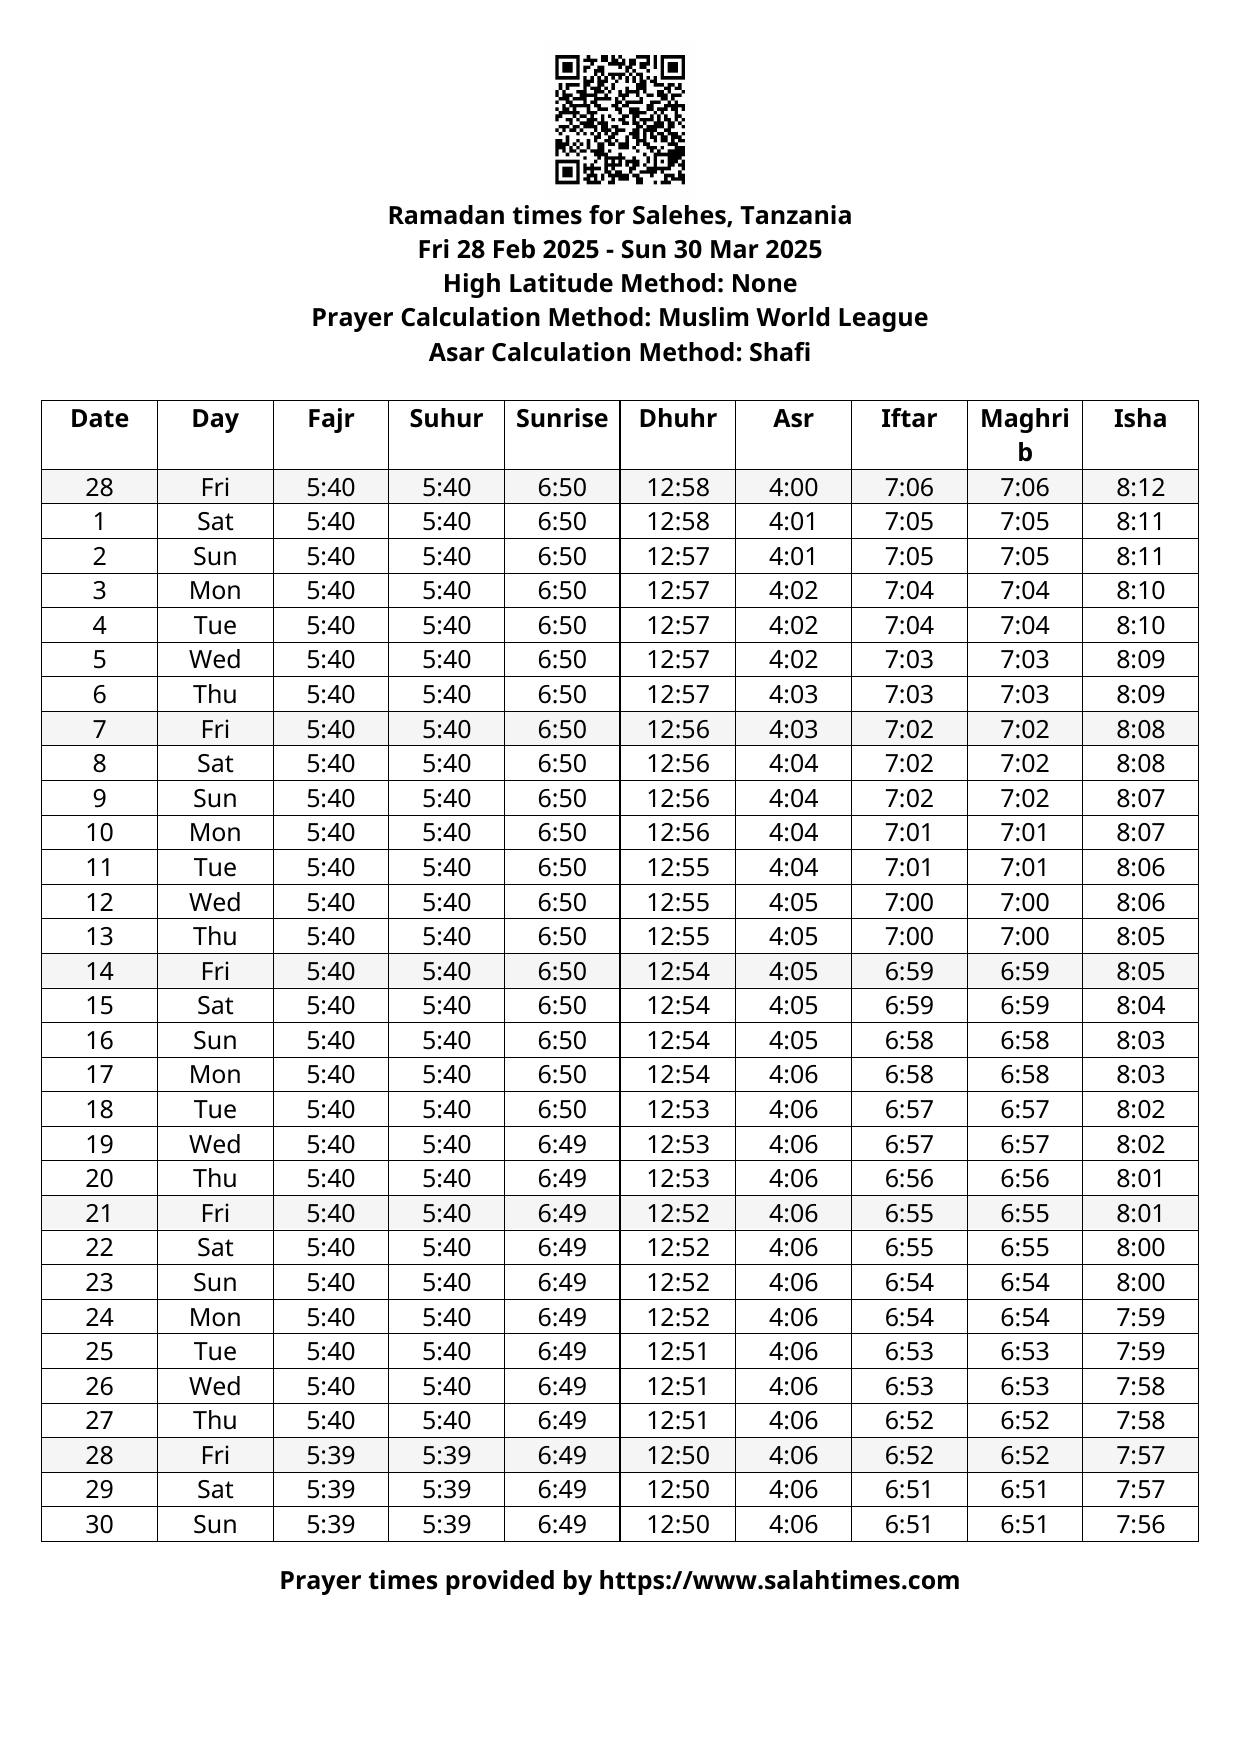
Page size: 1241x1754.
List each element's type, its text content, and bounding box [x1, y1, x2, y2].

table_cell 6:57 [852, 1127, 967, 1160]
table_cell Sun [158, 781, 273, 814]
table_cell 6:52 [968, 1438, 1082, 1472]
table_cell 5:40 [389, 1404, 504, 1437]
table_cell 28 [42, 1438, 157, 1472]
table_cell 5:40 [389, 1265, 504, 1299]
table_cell 6:55 [852, 1231, 967, 1264]
table_cell Sat [158, 504, 273, 538]
table_cell 12 [42, 885, 157, 918]
table_cell 5:40 [389, 470, 504, 503]
table_cell 7:56 [1083, 1507, 1198, 1541]
table_cell 8:00 [1083, 1231, 1198, 1264]
table_cell 5:40 [274, 746, 388, 780]
table_cell 5:40 [389, 1334, 504, 1368]
table_cell 5:40 [274, 574, 388, 607]
table_cell 5:40 [389, 712, 504, 745]
table_cell 4:01 [736, 539, 851, 572]
table_cell 5:39 [389, 1507, 504, 1541]
table_cell 20 [42, 1161, 157, 1195]
table_cell 5:40 [274, 885, 388, 918]
table_cell 4:04 [736, 781, 851, 814]
table_cell 4:01 [736, 504, 851, 538]
table_cell 6:50 [505, 539, 619, 572]
table_cell 5:40 [389, 919, 504, 953]
table_cell 7:02 [852, 712, 967, 745]
table_cell 5:40 [274, 1369, 388, 1402]
table_cell 5:40 [274, 1196, 388, 1229]
table_cell 6:49 [505, 1473, 619, 1506]
table_cell 12:51 [621, 1404, 735, 1437]
table_cell 6:50 [505, 574, 619, 607]
table_cell 7:01 [968, 816, 1082, 849]
table_cell 8:04 [1083, 989, 1198, 1022]
table_cell Thu [158, 1404, 273, 1437]
table_cell 4:02 [736, 608, 851, 642]
table_cell Sat [158, 1231, 273, 1264]
table_cell 12:56 [621, 781, 735, 814]
table_cell 4:05 [736, 1023, 851, 1057]
table_cell 6 [42, 677, 157, 711]
table_cell 12:57 [621, 574, 735, 607]
table_cell 8:00 [1083, 1265, 1198, 1299]
table_cell 8:09 [1083, 677, 1198, 711]
table_cell 6:49 [505, 1231, 619, 1264]
table_cell 8:02 [1083, 1127, 1198, 1160]
table_cell 6:59 [968, 954, 1082, 987]
table_cell 12:57 [621, 677, 735, 711]
table_cell Sun [158, 539, 273, 572]
table_cell 5:40 [274, 1404, 388, 1437]
table_cell 5:40 [274, 850, 388, 884]
table_cell Sat [158, 746, 273, 780]
table_cell 4:03 [736, 677, 851, 711]
table_cell 6:59 [968, 989, 1082, 1022]
table_cell 4:03 [736, 712, 851, 745]
table_cell Thu [158, 677, 273, 711]
text Fri 28 Feb 2025 - Sun 30 Mar 2025 [42, 232, 1198, 266]
table_cell 12:57 [621, 608, 735, 642]
table_cell 4:04 [736, 850, 851, 884]
table_cell 4 [42, 608, 157, 642]
table_cell 6:53 [968, 1334, 1082, 1368]
table_cell 6:58 [968, 1058, 1082, 1091]
table_cell Wed [158, 1127, 273, 1160]
table_cell 5:40 [389, 746, 504, 780]
table_cell 5:40 [274, 1334, 388, 1368]
table_cell 6:49 [505, 1265, 619, 1299]
table_cell 6:57 [968, 1127, 1082, 1160]
table_cell 5:40 [389, 677, 504, 711]
table_cell 7:02 [852, 746, 967, 780]
table_cell 21 [42, 1196, 157, 1229]
table_cell 8:05 [1083, 919, 1198, 953]
table_cell 12:58 [621, 504, 735, 538]
table_cell 5:39 [389, 1438, 504, 1472]
text Prayer Calculation Method: Muslim World League [42, 300, 1198, 334]
table_cell Thu [158, 1161, 273, 1195]
table_cell 13 [42, 919, 157, 953]
table_cell 7:04 [968, 608, 1082, 642]
table_cell 4:06 [736, 1507, 851, 1541]
table_cell 4:06 [736, 1196, 851, 1229]
table_cell 6:51 [968, 1473, 1082, 1506]
table_cell 6:53 [852, 1334, 967, 1368]
table_cell 6:50 [505, 989, 619, 1022]
table_cell 6:55 [968, 1196, 1082, 1229]
table_cell 8:11 [1083, 504, 1198, 538]
table_cell 7:03 [968, 677, 1082, 711]
table_cell 5:40 [389, 954, 504, 987]
table_cell 4:06 [736, 1231, 851, 1264]
table_cell Mon [158, 1058, 273, 1091]
table_cell 6:49 [505, 1334, 619, 1368]
table_cell 5:40 [274, 470, 388, 503]
table_cell 6:50 [505, 781, 619, 814]
table_cell 12:53 [621, 1161, 735, 1195]
table_cell 4:06 [736, 1438, 851, 1472]
table_cell 4:05 [736, 885, 851, 918]
table_cell 8:05 [1083, 954, 1198, 987]
table_cell 5:40 [389, 504, 504, 538]
table_cell 4:06 [736, 1334, 851, 1368]
table_header Dhuhr [621, 401, 735, 469]
table_cell 5:40 [389, 643, 504, 676]
table_cell 6:57 [852, 1092, 967, 1126]
table_cell Tue [158, 850, 273, 884]
table_cell Sat [158, 1473, 273, 1506]
table_cell 5:40 [389, 539, 504, 572]
table_cell 6:54 [968, 1300, 1082, 1333]
table_cell 5:40 [274, 712, 388, 745]
table_cell 6:58 [968, 1023, 1082, 1057]
table_cell 15 [42, 989, 157, 1022]
table_cell 5:39 [274, 1507, 388, 1541]
table_cell 7:00 [968, 919, 1082, 953]
table_cell 8:06 [1083, 850, 1198, 884]
text Prayer times provided by https://www.salahtimes.com [42, 1563, 1198, 1597]
table_cell Sun [158, 1265, 273, 1299]
table_cell 12:57 [621, 643, 735, 676]
table_cell 5:40 [274, 989, 388, 1022]
table_cell 6:49 [505, 1127, 619, 1160]
table_cell 7:02 [968, 746, 1082, 780]
table_header Isha [1083, 401, 1198, 469]
table_cell 8:08 [1083, 712, 1198, 745]
table_cell 6:50 [505, 1023, 619, 1057]
table_cell 4:06 [736, 1369, 851, 1402]
table_cell 6:50 [505, 504, 619, 538]
table_cell 5:40 [389, 989, 504, 1022]
table_cell 5 [42, 643, 157, 676]
table_cell 7:04 [968, 574, 1082, 607]
table_cell 7:57 [1083, 1438, 1198, 1472]
table_cell 6:54 [852, 1300, 967, 1333]
table_cell 5:40 [389, 816, 504, 849]
table_cell 6:50 [505, 850, 619, 884]
table_cell 5:40 [274, 1161, 388, 1195]
table_cell 12:53 [621, 1092, 735, 1126]
table_cell 6:50 [505, 746, 619, 780]
table_cell 6:51 [852, 1473, 967, 1506]
table_cell Tue [158, 1334, 273, 1368]
table_cell 6:50 [505, 816, 619, 849]
table_cell 5:40 [274, 1127, 388, 1160]
table_cell 7:03 [968, 643, 1082, 676]
table_cell 5:40 [389, 1369, 504, 1402]
table_cell 7:03 [852, 643, 967, 676]
table_cell 29 [42, 1473, 157, 1506]
table_cell 8:12 [1083, 470, 1198, 503]
table_cell 6:50 [505, 885, 619, 918]
table_cell 10 [42, 816, 157, 849]
table_cell Thu [158, 919, 273, 953]
table_cell 8:10 [1083, 608, 1198, 642]
table_cell 7:04 [852, 608, 967, 642]
table_cell 5:40 [274, 1058, 388, 1091]
table_cell Mon [158, 1300, 273, 1333]
table_cell 6:59 [852, 954, 967, 987]
table_cell Fri [158, 470, 273, 503]
table_cell 6:53 [968, 1369, 1082, 1402]
table_cell 25 [42, 1334, 157, 1368]
table_cell 12:54 [621, 989, 735, 1022]
table_cell 7:57 [1083, 1473, 1198, 1506]
table_cell 5:40 [274, 677, 388, 711]
table_cell 5:40 [389, 850, 504, 884]
table_cell 7:02 [852, 781, 967, 814]
table_cell 4:05 [736, 919, 851, 953]
table_cell 5:40 [389, 1196, 504, 1229]
table_cell 5:40 [389, 1300, 504, 1333]
table_cell 6:54 [852, 1265, 967, 1299]
table_cell 7:05 [852, 504, 967, 538]
table_cell 12:56 [621, 746, 735, 780]
table_cell 8:11 [1083, 539, 1198, 572]
table_cell 8:01 [1083, 1196, 1198, 1229]
table_cell 6:51 [852, 1507, 967, 1541]
table_cell 6:50 [505, 919, 619, 953]
table_cell 18 [42, 1092, 157, 1126]
table_header Suhur [389, 401, 504, 469]
table_cell 12:50 [621, 1507, 735, 1541]
table_cell 4:04 [736, 746, 851, 780]
table_cell 5:40 [274, 643, 388, 676]
table_cell 6:53 [852, 1369, 967, 1402]
table_cell 16 [42, 1023, 157, 1057]
table_cell 7:05 [968, 504, 1082, 538]
table_cell 5:39 [389, 1473, 504, 1506]
table_cell 7 [42, 712, 157, 745]
table_cell 3 [42, 574, 157, 607]
table_cell 24 [42, 1300, 157, 1333]
table_cell Wed [158, 885, 273, 918]
table_cell 12:54 [621, 1058, 735, 1091]
table_cell 6:50 [505, 1092, 619, 1126]
table_cell 12:56 [621, 816, 735, 849]
table_cell 6:52 [852, 1404, 967, 1437]
table_cell 12:55 [621, 850, 735, 884]
table_cell 12:52 [621, 1300, 735, 1333]
table_header Sunrise [505, 401, 619, 469]
table_cell 6:49 [505, 1196, 619, 1229]
table_cell 7:00 [852, 885, 967, 918]
table_cell 6:52 [968, 1404, 1082, 1437]
table_cell 7:59 [1083, 1300, 1198, 1333]
table_cell 12:57 [621, 539, 735, 572]
table_cell 5:40 [389, 781, 504, 814]
table_header Date [42, 401, 157, 469]
table_cell Mon [158, 574, 273, 607]
table_cell 28 [42, 470, 157, 503]
table_cell 5:40 [389, 608, 504, 642]
table_cell 5:40 [274, 919, 388, 953]
table_cell 5:40 [274, 954, 388, 987]
table_cell 4:06 [736, 1161, 851, 1195]
table_cell 7:02 [968, 712, 1082, 745]
table_cell 12:51 [621, 1334, 735, 1368]
table_cell 6:49 [505, 1438, 619, 1472]
table_cell Fri [158, 712, 273, 745]
table_cell 6:52 [852, 1438, 967, 1472]
table_header Iftar [852, 401, 967, 469]
table_cell 6:55 [968, 1231, 1082, 1264]
table_cell Fri [158, 1438, 273, 1472]
table_cell 5:40 [274, 1300, 388, 1333]
table_cell 2 [42, 539, 157, 572]
table_cell 6:55 [852, 1196, 967, 1229]
table_cell 6:50 [505, 954, 619, 987]
table_cell 5:40 [389, 1127, 504, 1160]
table_cell 7:58 [1083, 1369, 1198, 1402]
table_header Asr [736, 401, 851, 469]
table_cell 6:56 [852, 1161, 967, 1195]
table_cell 4:02 [736, 574, 851, 607]
table_cell Mon [158, 816, 273, 849]
table_cell 23 [42, 1265, 157, 1299]
table_cell 4:06 [736, 1092, 851, 1126]
text Ramadan times for Salehes, Tanzania [42, 198, 1198, 232]
table_cell Sun [158, 1507, 273, 1541]
table_cell 12:58 [621, 470, 735, 503]
table_cell 5:40 [274, 1265, 388, 1299]
table_cell 27 [42, 1404, 157, 1437]
table_cell 4:06 [736, 1265, 851, 1299]
table_cell 6:54 [968, 1265, 1082, 1299]
table_cell 12:52 [621, 1196, 735, 1229]
table_cell 12:52 [621, 1265, 735, 1299]
picture [542, 41, 699, 198]
table_cell 22 [42, 1231, 157, 1264]
table_cell 8:06 [1083, 885, 1198, 918]
table_cell Sat [158, 989, 273, 1022]
table_cell 5:40 [389, 574, 504, 607]
table_cell 6:50 [505, 643, 619, 676]
table_cell 4:05 [736, 954, 851, 987]
table_cell 17 [42, 1058, 157, 1091]
table_cell 7:02 [968, 781, 1082, 814]
table_cell 6:58 [852, 1058, 967, 1091]
table_cell 6:50 [505, 470, 619, 503]
table_cell 5:40 [274, 608, 388, 642]
table_cell 8:01 [1083, 1161, 1198, 1195]
table_cell 11 [42, 850, 157, 884]
table_cell 14 [42, 954, 157, 987]
table_cell Tue [158, 1092, 273, 1126]
table_cell 4:06 [736, 1058, 851, 1091]
table_cell 6:50 [505, 1058, 619, 1091]
table_cell Tue [158, 608, 273, 642]
table_cell Wed [158, 643, 273, 676]
table_cell 8:03 [1083, 1058, 1198, 1091]
table_cell 8:08 [1083, 746, 1198, 780]
table_cell 4:06 [736, 1404, 851, 1437]
table_cell 9 [42, 781, 157, 814]
table_cell 1 [42, 504, 157, 538]
table_cell 5:40 [274, 1023, 388, 1057]
table_cell 7:01 [968, 850, 1082, 884]
table_cell 6:58 [852, 1023, 967, 1057]
table_cell 7:03 [852, 677, 967, 711]
table_header Day [158, 401, 273, 469]
table_cell 12:51 [621, 1369, 735, 1402]
table_cell 7:05 [968, 539, 1082, 572]
table_cell 8:07 [1083, 816, 1198, 849]
table_cell 4:06 [736, 1473, 851, 1506]
table_cell 5:40 [274, 539, 388, 572]
table_cell 8:07 [1083, 781, 1198, 814]
table_cell 7:06 [968, 470, 1082, 503]
table_cell 4:00 [736, 470, 851, 503]
table_cell 7:06 [852, 470, 967, 503]
table_cell 7:01 [852, 816, 967, 849]
table_cell 12:53 [621, 1127, 735, 1160]
table_cell 6:56 [968, 1161, 1082, 1195]
text High Latitude Method: None [42, 266, 1198, 300]
table_cell 7:00 [968, 885, 1082, 918]
table_cell 8:10 [1083, 574, 1198, 607]
table_cell 12:55 [621, 919, 735, 953]
table_cell 5:39 [274, 1438, 388, 1472]
table_cell 5:40 [274, 1231, 388, 1264]
table_cell 12:50 [621, 1438, 735, 1472]
table_cell 6:49 [505, 1369, 619, 1402]
table_cell 5:40 [389, 1023, 504, 1057]
table_cell 7:04 [852, 574, 967, 607]
table_cell 7:58 [1083, 1404, 1198, 1437]
text Asar Calculation Method: Shafi [42, 334, 1198, 368]
table_cell Sun [158, 1023, 273, 1057]
table_cell 4:06 [736, 1300, 851, 1333]
table_cell 5:40 [389, 1161, 504, 1195]
table_cell 6:50 [505, 677, 619, 711]
table_cell 8:03 [1083, 1023, 1198, 1057]
table_cell 5:40 [389, 885, 504, 918]
table_cell 6:57 [968, 1092, 1082, 1126]
table_cell 12:52 [621, 1231, 735, 1264]
table_cell 5:40 [274, 781, 388, 814]
table_cell 7:59 [1083, 1334, 1198, 1368]
table_cell 12:55 [621, 885, 735, 918]
table_cell Fri [158, 954, 273, 987]
table_cell 7:00 [852, 919, 967, 953]
table_cell 4:05 [736, 989, 851, 1022]
table_cell 12:54 [621, 1023, 735, 1057]
table_cell 5:40 [389, 1058, 504, 1091]
table_cell 7:05 [852, 539, 967, 572]
table_cell 6:50 [505, 712, 619, 745]
table_cell 5:40 [389, 1092, 504, 1126]
table_cell 6:49 [505, 1300, 619, 1333]
table_cell 12:50 [621, 1473, 735, 1506]
table_cell 5:40 [389, 1231, 504, 1264]
table_cell 7:01 [852, 850, 967, 884]
table_cell 6:49 [505, 1507, 619, 1541]
table_cell 6:50 [505, 608, 619, 642]
table_header Maghrib [968, 401, 1082, 469]
table_cell 6:59 [852, 989, 967, 1022]
table_cell 5:40 [274, 816, 388, 849]
table_cell 8 [42, 746, 157, 780]
table_cell 30 [42, 1507, 157, 1541]
table_cell 5:40 [274, 504, 388, 538]
table_cell 4:02 [736, 643, 851, 676]
table_cell 12:56 [621, 712, 735, 745]
table_cell 8:02 [1083, 1092, 1198, 1126]
table_cell 5:40 [274, 1092, 388, 1126]
table_cell 19 [42, 1127, 157, 1160]
table_header Fajr [274, 401, 388, 469]
table_cell 6:49 [505, 1404, 619, 1437]
table_cell 4:06 [736, 1127, 851, 1160]
table_cell Wed [158, 1369, 273, 1402]
table_cell Fri [158, 1196, 273, 1229]
table_cell 5:39 [274, 1473, 388, 1506]
table_cell 4:04 [736, 816, 851, 849]
table_cell 6:51 [968, 1507, 1082, 1541]
table_cell 8:09 [1083, 643, 1198, 676]
table_cell 6:49 [505, 1161, 619, 1195]
table_cell 12:54 [621, 954, 735, 987]
table_cell 26 [42, 1369, 157, 1402]
